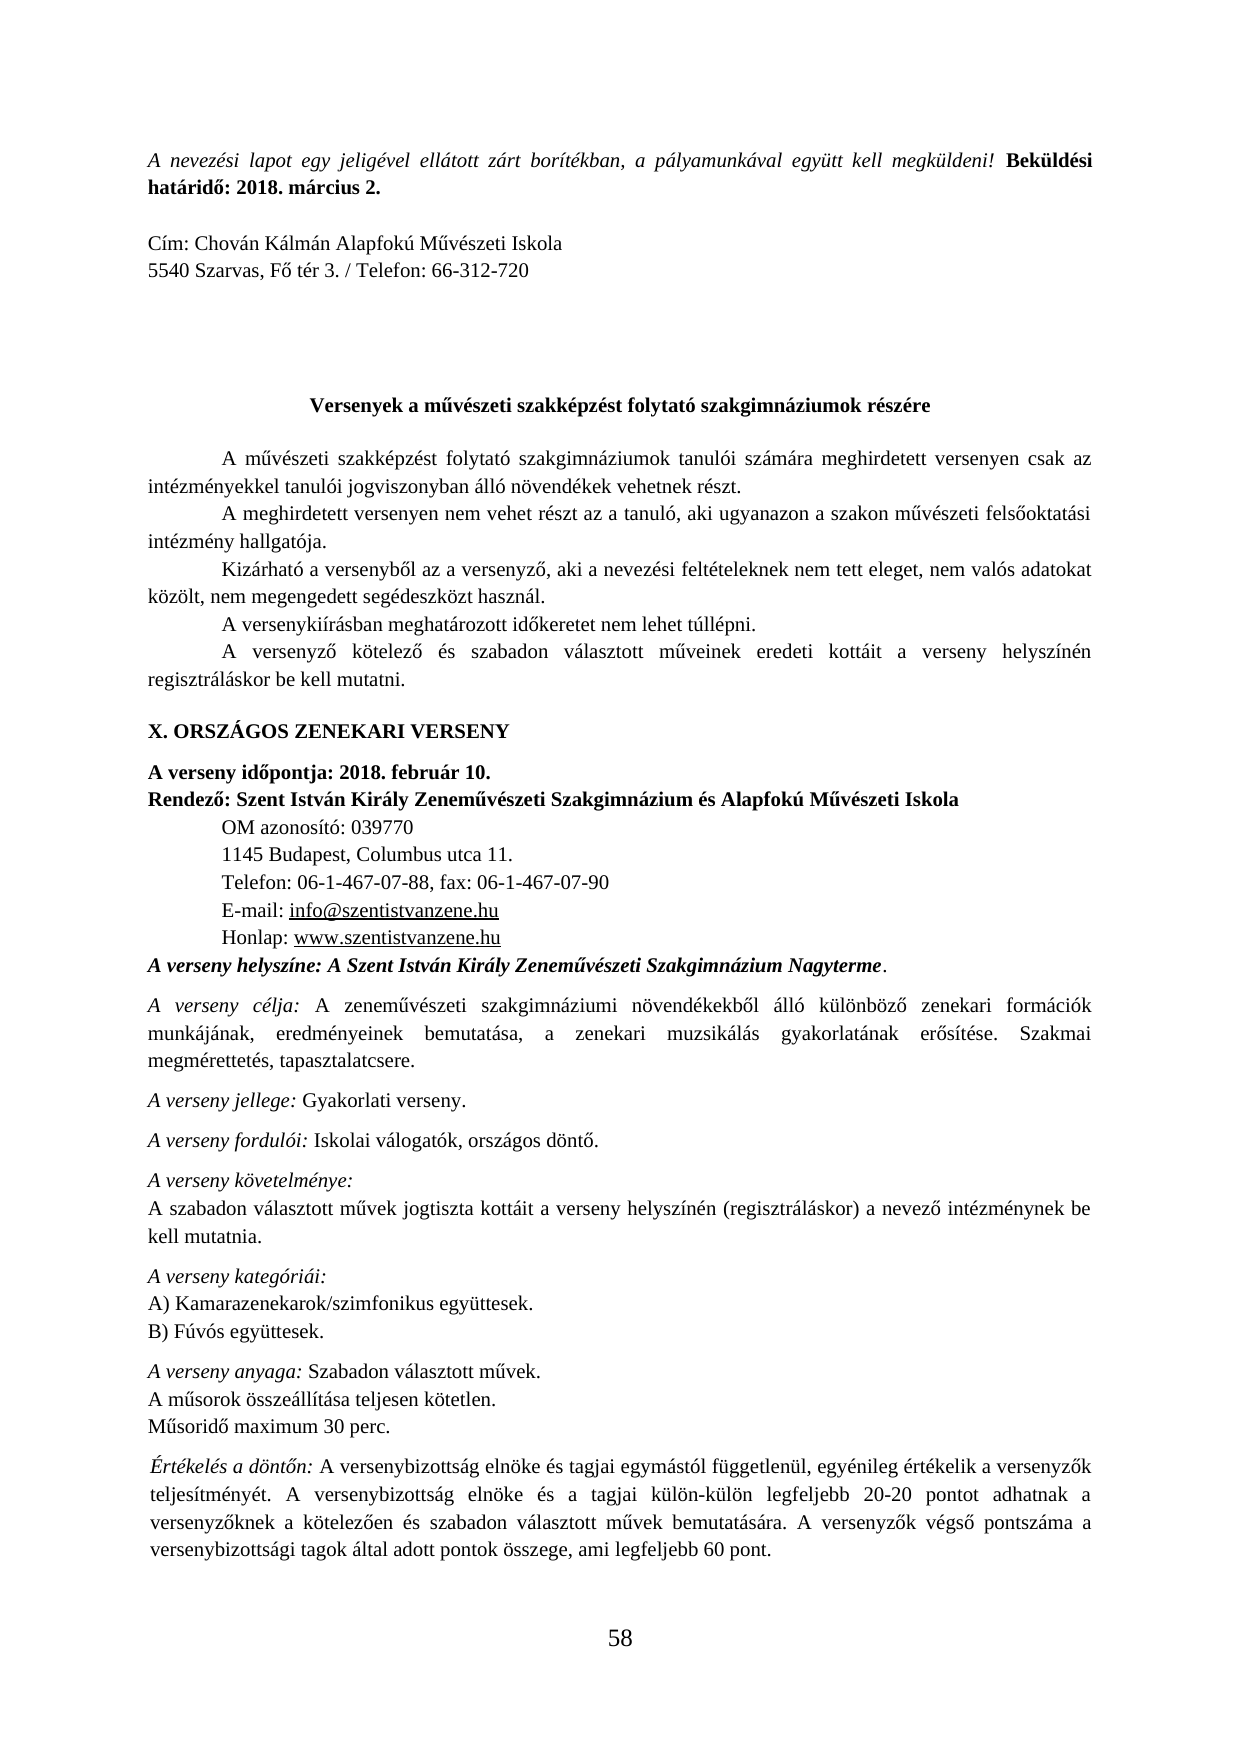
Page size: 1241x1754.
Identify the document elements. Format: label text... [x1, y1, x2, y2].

text A verseny célja: A zeneművészeti szakgimnáziumi növendékekből álló különböző zenekari formációk munkájának, eredményeinek bemutatása, a zenekari muzsikálás gyakorlatának erősítése. Szakmai megmérettetés, tapasztalatcsere. [148, 993, 1093, 1072]
text Honlap: www.szentistvanzene.hu [221, 925, 1093, 949]
text A verseny kategóriái: [148, 1264, 1093, 1288]
text Műsoridő maximum 30 perc. [148, 1414, 1093, 1438]
text Telefon: 06-1-467-07-88, fax: 06-1-467-07-90 [221, 870, 1093, 894]
text A művészeti szakképzést folytató szakgimnáziumok tanulói számára meghirdetett versenyen csak az intézményekkel tanulói jogviszonyban álló növendékek vehetnek részt. [148, 446, 1093, 498]
text A meghirdetett versenyen nem vehet részt az a tanuló, aki ugyanazon a szakon művészeti felsőoktatási intézmény hallgatója. [148, 501, 1093, 553]
text Értékelés a döntőn: A versenybizottság elnöke és tagjai egymástól függetlenül, egyénileg értékelik a versenyzők teljesítményét. A versenybizottság elnöke és a tagjai külön-külön legfeljebb 20-20 pontot adhatnak a versenyzőknek a kötelezően és szabadon választott művek bemutatására. A versenyzők végső pontszáma a versenybizottsági tagok által adott pontok összege, ami legfeljebb 60 pont. [150, 1454, 1093, 1561]
text A) Kamarazenekarok/szimfonikus együttesek. [148, 1291, 1093, 1315]
text B) Fúvós együttesek. [148, 1319, 1093, 1343]
text Cím: Chován Kálmán Alapfokú Művészeti Iskola [148, 230, 1093, 254]
text A versenyző kötelező és szabadon választott műveinek eredeti kottáit a verseny helyszínén regisztráláskor be kell mutatni. [148, 639, 1093, 691]
text A verseny helyszíne: A Szent István Király Zeneművészeti Szakgimnázium Nagyterme. [148, 953, 1093, 977]
text A verseny időpontja: 2018. február 10. [148, 759, 1093, 784]
text A verseny fordulói: Iskolai válogatók, országos döntő. [148, 1128, 1093, 1152]
text X. ORSZÁGOS ZENEKARI VERSENY [148, 719, 1093, 743]
text 5540 Szarvas, Fő tér 3. / Telefon: 66-312-720 [148, 258, 1093, 282]
text 1145 Budapest, Columbus utca 11. [221, 842, 1093, 866]
subtitle Versenyek a művészeti szakképzést folytató szakgimnáziumok részére [148, 393, 1093, 417]
text A szabadon választott művek jogtiszta kottáit a verseny helyszínén (regisztráláskor) a nevező intézménynek be kell mutatnia. [148, 1196, 1093, 1248]
text A műsorok összeállítása teljesen kötetlen. [148, 1387, 1093, 1411]
text Rendező: Szent István Király Zeneművészeti Szakgimnázium és Alapfokú Művészeti Iskola [148, 787, 1093, 811]
text A verseny jellege: Gyakorlati verseny. [148, 1088, 1093, 1112]
text E-mail: info@szentistvanzene.hu [221, 898, 1093, 922]
text Kizárható a versenyből az a versenyző, aki a nevezési feltételeknek nem tett eleget, nem valós adatokat közölt, nem megengedett segédeszközt használ. [148, 556, 1093, 608]
text A nevezési lapot egy jeligével ellátott zárt borítékban, a pályamunkával együtt kell megküldeni! Beküldési határidő: 2018. március 2. [148, 148, 1093, 199]
text A verseny követelménye: [148, 1168, 1093, 1192]
text A versenykiírásban meghatározott időkeretet nem lehet túllépni. [148, 612, 1093, 636]
text A verseny anyaga: Szabadon választott művek. [148, 1359, 1093, 1383]
text OM azonosító: 039770 [221, 815, 1093, 839]
